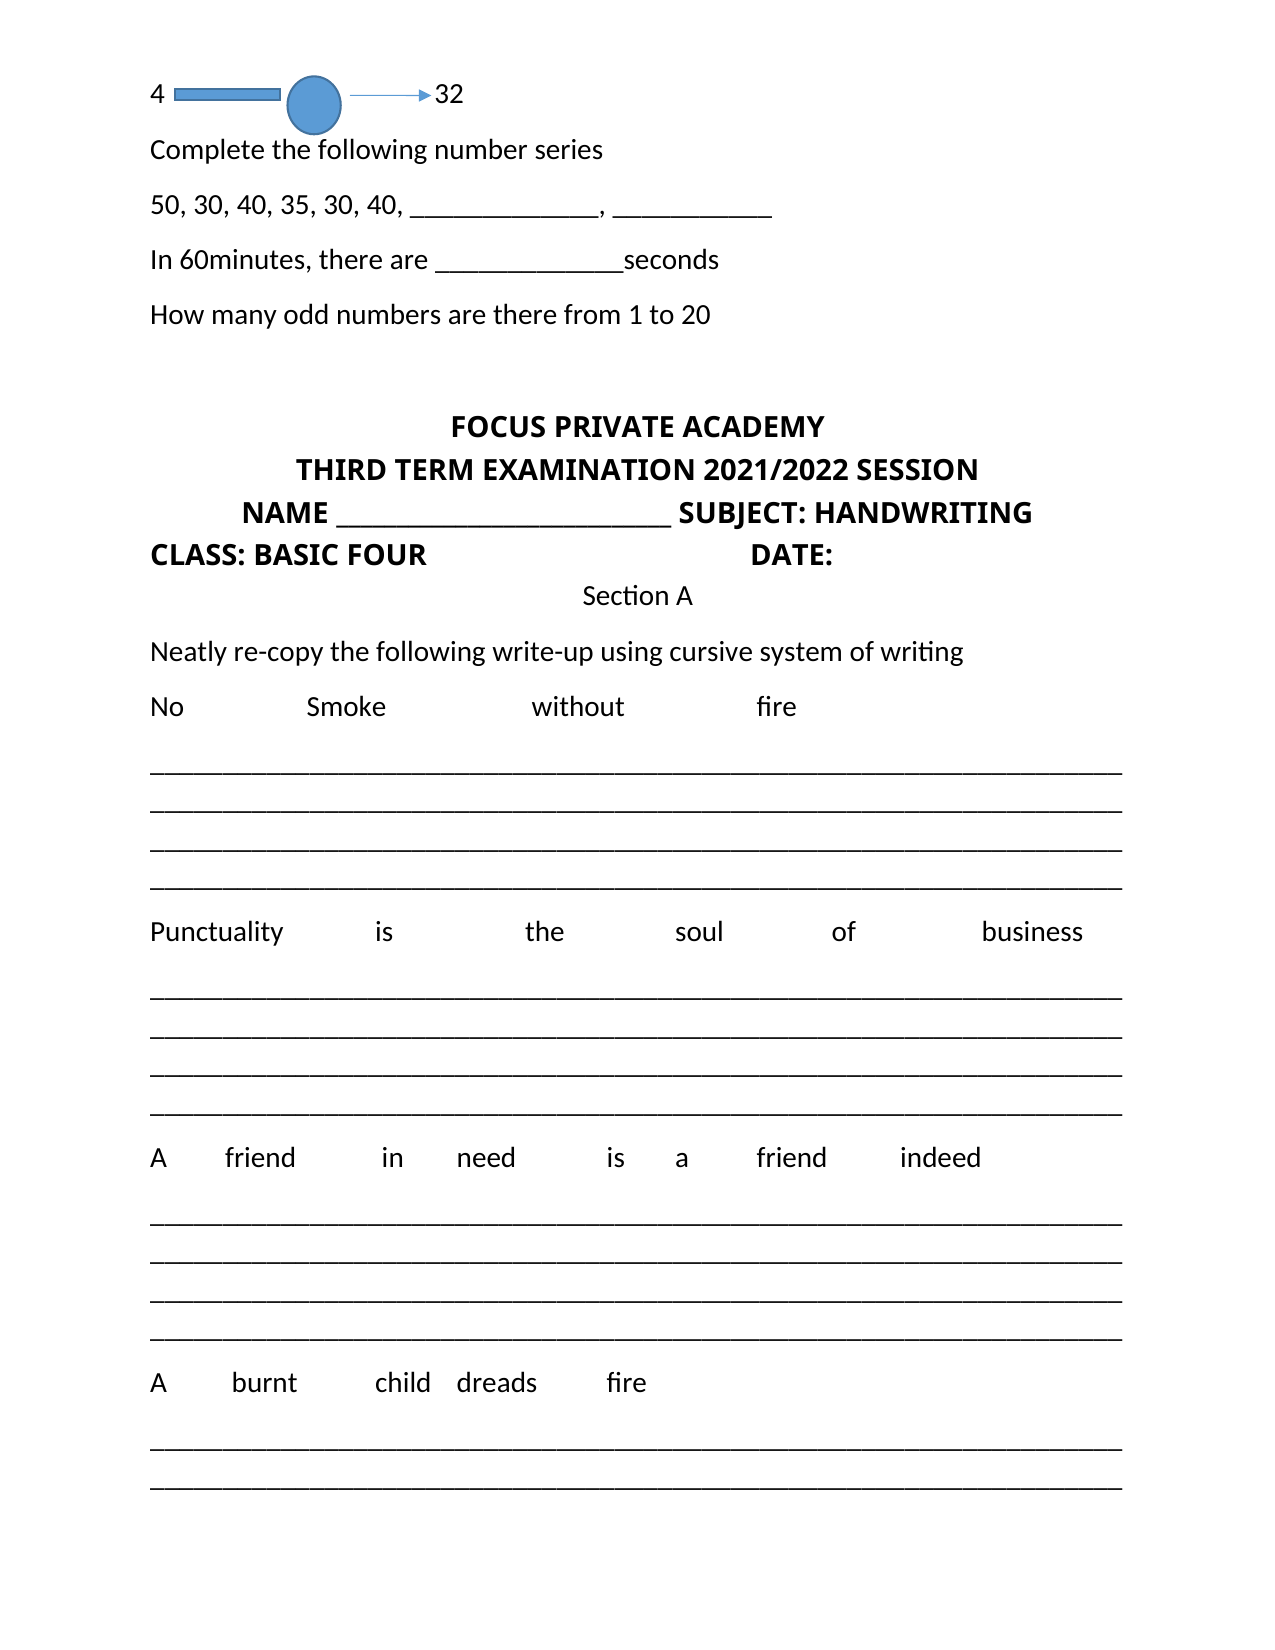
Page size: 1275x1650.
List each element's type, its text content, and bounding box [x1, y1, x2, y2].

text Complete the following number series [150, 131, 1125, 166]
text A burnt child dreads fire [150, 1364, 1125, 1400]
text 50, 30, 40, 35, 30, 40, _____________, ___________ [150, 186, 1125, 221]
text 4 32 [324, 76, 1125, 111]
text THIRD TERM EXAMINATION 2021/2022 SESSION [150, 449, 1125, 489]
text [150, 1419, 1125, 1493]
text In 60minutes, there are _____________seconds [150, 241, 1125, 277]
text A friend in need is a friend indeed [150, 1139, 1125, 1174]
text How many odd numbers are there from 1 to 20 [150, 296, 1125, 332]
text CLASS: BASIC FOUR DATE: [150, 535, 1125, 574]
text No Smoke without fire [150, 688, 1125, 723]
text Section A [150, 577, 1125, 613]
text NAME ____________________________ SUBJECT: HANDWRITING [150, 492, 1125, 532]
text Punctuality is the soul of business [150, 913, 1125, 949]
text FOCUS PRIVATE ACADEMY [150, 406, 1125, 446]
text 4 32 [150, 76, 305, 111]
text Neatly re-copy the following write-up using cursive system of writing [150, 633, 1125, 668]
